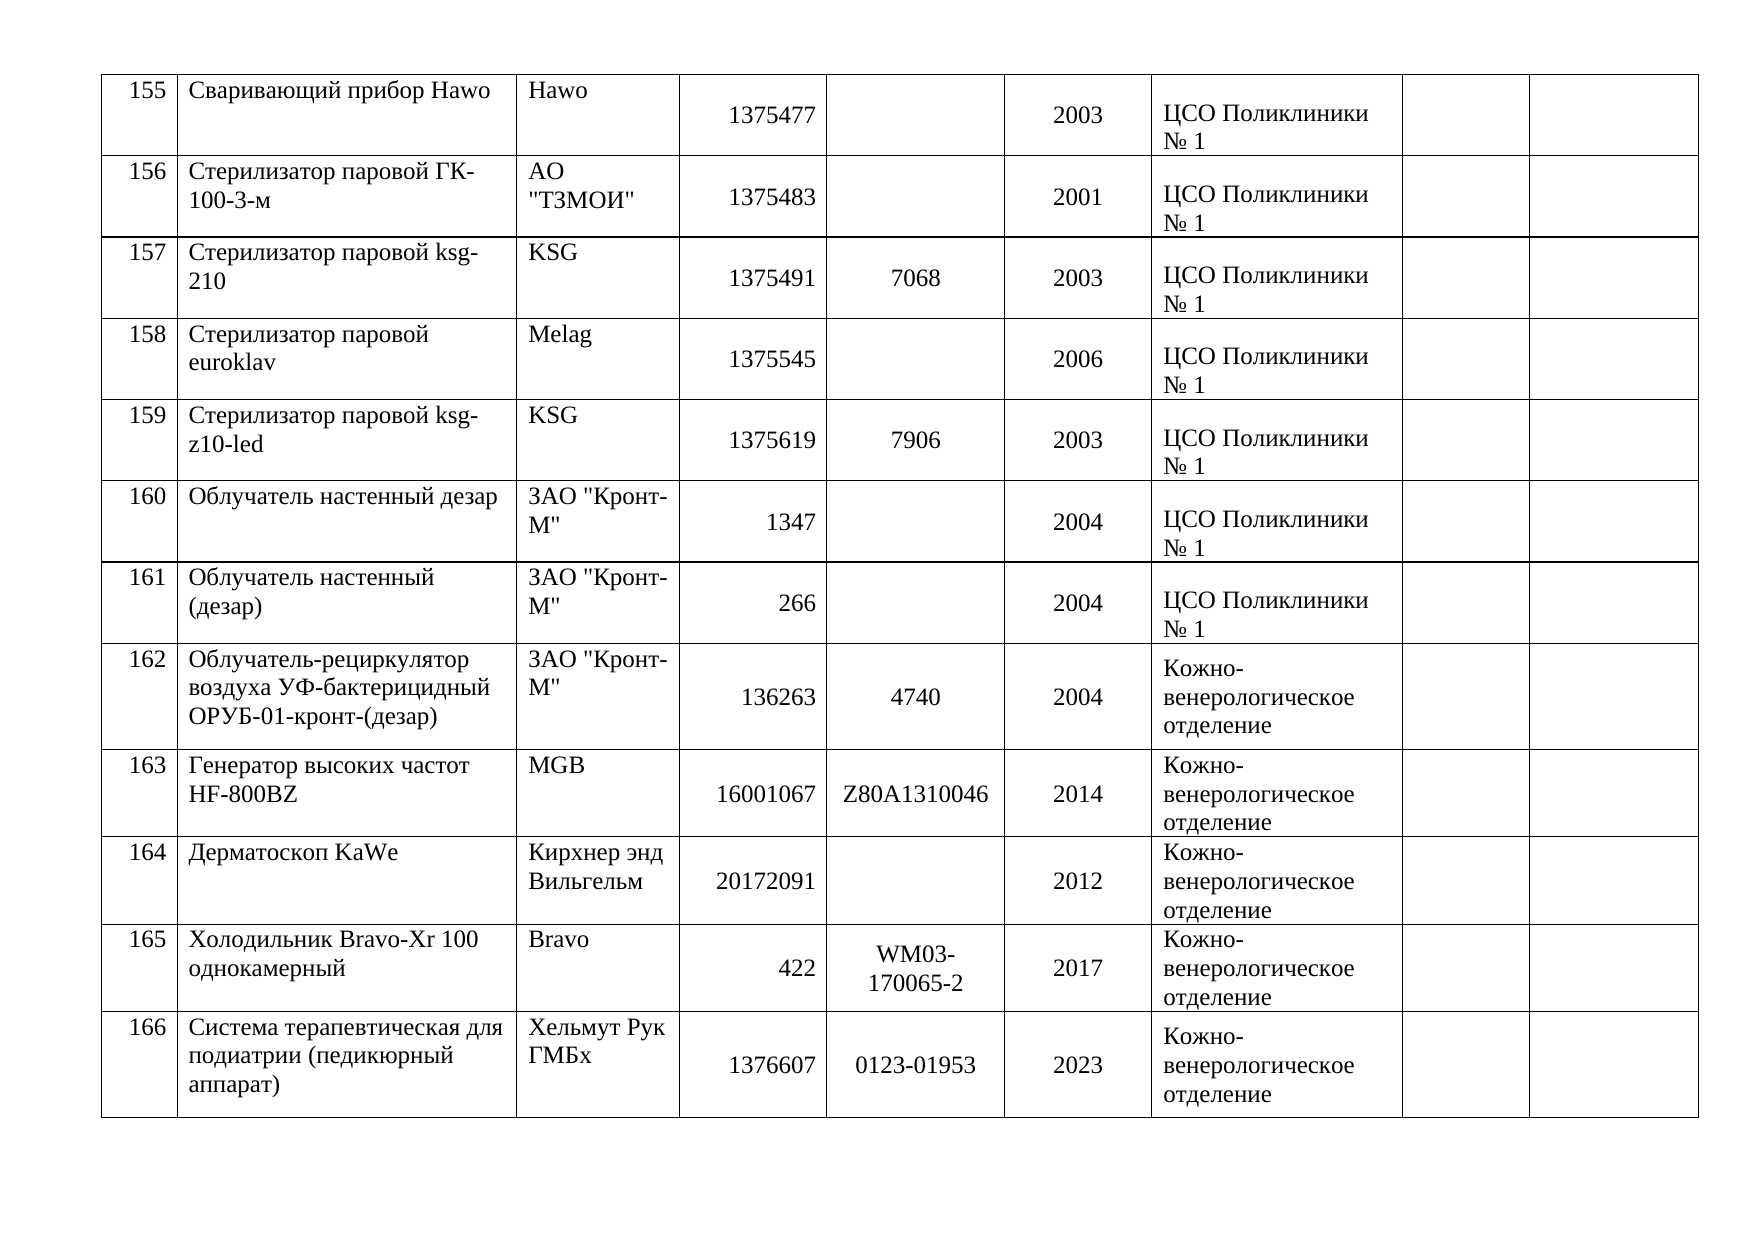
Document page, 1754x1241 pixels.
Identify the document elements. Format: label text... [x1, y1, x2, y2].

table_cell Стерилизатор паровой ksg-210 [178, 238, 516, 318]
table_cell Холодильник Bravo-Xr 100 однокамерный [178, 925, 516, 1011]
table_cell [1403, 75, 1529, 155]
table_cell 1375619 [680, 400, 826, 480]
table_cell 158 [102, 319, 177, 399]
table_cell 166 [102, 1012, 177, 1117]
table_cell [1530, 750, 1698, 836]
table_cell 7068 [827, 238, 1004, 318]
table_cell Стерилизатор паровой ГК-100-3-м [178, 156, 516, 236]
table_cell [827, 563, 1004, 643]
table_cell ЦСО Поликлиники № 1 [1152, 156, 1402, 236]
table_cell [827, 481, 1004, 561]
table_cell [1530, 238, 1698, 318]
table_cell ЗАО "Кронт-М" [517, 481, 679, 561]
table_cell ЦСО Поликлиники № 1 [1152, 238, 1402, 318]
table_cell ЦСО Поликлиники № 1 [1152, 75, 1402, 155]
table_cell [1403, 400, 1529, 480]
table_cell [1403, 1012, 1529, 1117]
table_cell 1375491 [680, 238, 826, 318]
table_cell ЦСО Поликлиники № 1 [1152, 481, 1402, 561]
table_cell Кирхнер энд Вильгельм [517, 837, 679, 923]
table_cell [1403, 644, 1529, 749]
table_cell Кожно-венерологическое отделение [1152, 837, 1402, 923]
table_cell [1403, 563, 1529, 643]
table_cell 161 [102, 563, 177, 643]
table_cell 136263 [680, 644, 826, 749]
table_cell [1403, 319, 1529, 399]
table_cell 2003 [1005, 238, 1151, 318]
table_cell Облучатель настенный дезар [178, 481, 516, 561]
table_cell 1347 [680, 481, 826, 561]
table_cell 160 [102, 481, 177, 561]
table_cell [827, 156, 1004, 236]
table_cell [1530, 481, 1698, 561]
table_cell 156 [102, 156, 177, 236]
table_cell [827, 75, 1004, 155]
table_cell 2003 [1005, 75, 1151, 155]
table_cell [1403, 238, 1529, 318]
table_cell 422 [680, 925, 826, 1011]
table_cell [1530, 319, 1698, 399]
table_cell Облучатель-рециркулятор воздуха УФ-бактерицидный ОРУБ-01-кронт-(дезар) [178, 644, 516, 749]
table_cell [827, 837, 1004, 923]
table_cell ЦСО Поликлиники № 1 [1152, 563, 1402, 643]
table_cell [1530, 563, 1698, 643]
table_cell WM03-170065-2 [827, 925, 1004, 1011]
table_cell [1530, 644, 1698, 749]
table_cell 162 [102, 644, 177, 749]
table_cell 0123-01953 [827, 1012, 1004, 1117]
table_cell ЗАО "Кронт-М" [517, 644, 679, 749]
table_cell 2004 [1005, 563, 1151, 643]
table_cell 157 [102, 238, 177, 318]
table_cell 165 [102, 925, 177, 1011]
table_cell 163 [102, 750, 177, 836]
table_cell [1530, 837, 1698, 923]
table_cell 1375545 [680, 319, 826, 399]
table_cell Кожно-венерологическое отделение [1152, 644, 1402, 749]
table_cell 159 [102, 400, 177, 480]
table_cell 155 [102, 75, 177, 155]
table_cell АО "ТЗМОИ" [517, 156, 679, 236]
table_cell [1403, 750, 1529, 836]
table_cell 1375483 [680, 156, 826, 236]
table_cell [1530, 156, 1698, 236]
table_cell 2017 [1005, 925, 1151, 1011]
table_cell [827, 319, 1004, 399]
table_cell [1403, 156, 1529, 236]
table_cell 1375477 [680, 75, 826, 155]
table_cell [1530, 400, 1698, 480]
table_cell ЗАО "Кронт-М" [517, 563, 679, 643]
table_cell MGB [517, 750, 679, 836]
table_cell Сваривающий прибор Hawo [178, 75, 516, 155]
table_cell Стерилизатор паровой euroklav [178, 319, 516, 399]
table_cell 1376607 [680, 1012, 826, 1117]
table_cell Melag [517, 319, 679, 399]
table_cell ЦСО Поликлиники № 1 [1152, 319, 1402, 399]
table_cell [1403, 925, 1529, 1011]
table_cell 2001 [1005, 156, 1151, 236]
table_cell Z80A1310046 [827, 750, 1004, 836]
table_cell Кожно-венерологическое отделение [1152, 925, 1402, 1011]
table_cell 2003 [1005, 400, 1151, 480]
table_cell [1403, 837, 1529, 923]
table_cell 2004 [1005, 481, 1151, 561]
table_cell 2006 [1005, 319, 1151, 399]
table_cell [1152, 1012, 1402, 1117]
table_cell Стерилизатор паровой ksg-z10-led [178, 400, 516, 480]
table_cell 7906 [827, 400, 1004, 480]
table_cell KSG [517, 400, 679, 480]
table_cell 16001067 [680, 750, 826, 836]
table_cell 266 [680, 563, 826, 643]
table_cell 4740 [827, 644, 1004, 749]
table_cell 2023 [1005, 1012, 1151, 1117]
table_cell 164 [102, 837, 177, 923]
table_cell KSG [517, 238, 679, 318]
table_cell 2014 [1005, 750, 1151, 836]
table_cell [1530, 75, 1698, 155]
table_cell 2012 [1005, 837, 1151, 923]
table_cell Генератор высоких частот HF-800BZ [178, 750, 516, 836]
table_cell Облучатель настенный (дезар) [178, 563, 516, 643]
table_cell 20172091 [680, 837, 826, 923]
table_cell Хельмут Рук ГМБх [517, 1012, 679, 1117]
table_cell Система терапевтическая для подиатрии (педикюрный аппарат) [178, 1012, 516, 1117]
table_cell [1403, 481, 1529, 561]
table_cell ЦСО Поликлиники № 1 [1152, 400, 1402, 480]
table_cell Hawo [517, 75, 679, 155]
table_cell [1530, 1012, 1698, 1117]
table_cell Дерматоскоп KaWe [178, 837, 516, 923]
table_cell Кожно-венерологическое отделение [1152, 750, 1402, 836]
table_cell 2004 [1005, 644, 1151, 749]
table_cell [1530, 925, 1698, 1011]
table_cell Bravo [517, 925, 679, 1011]
